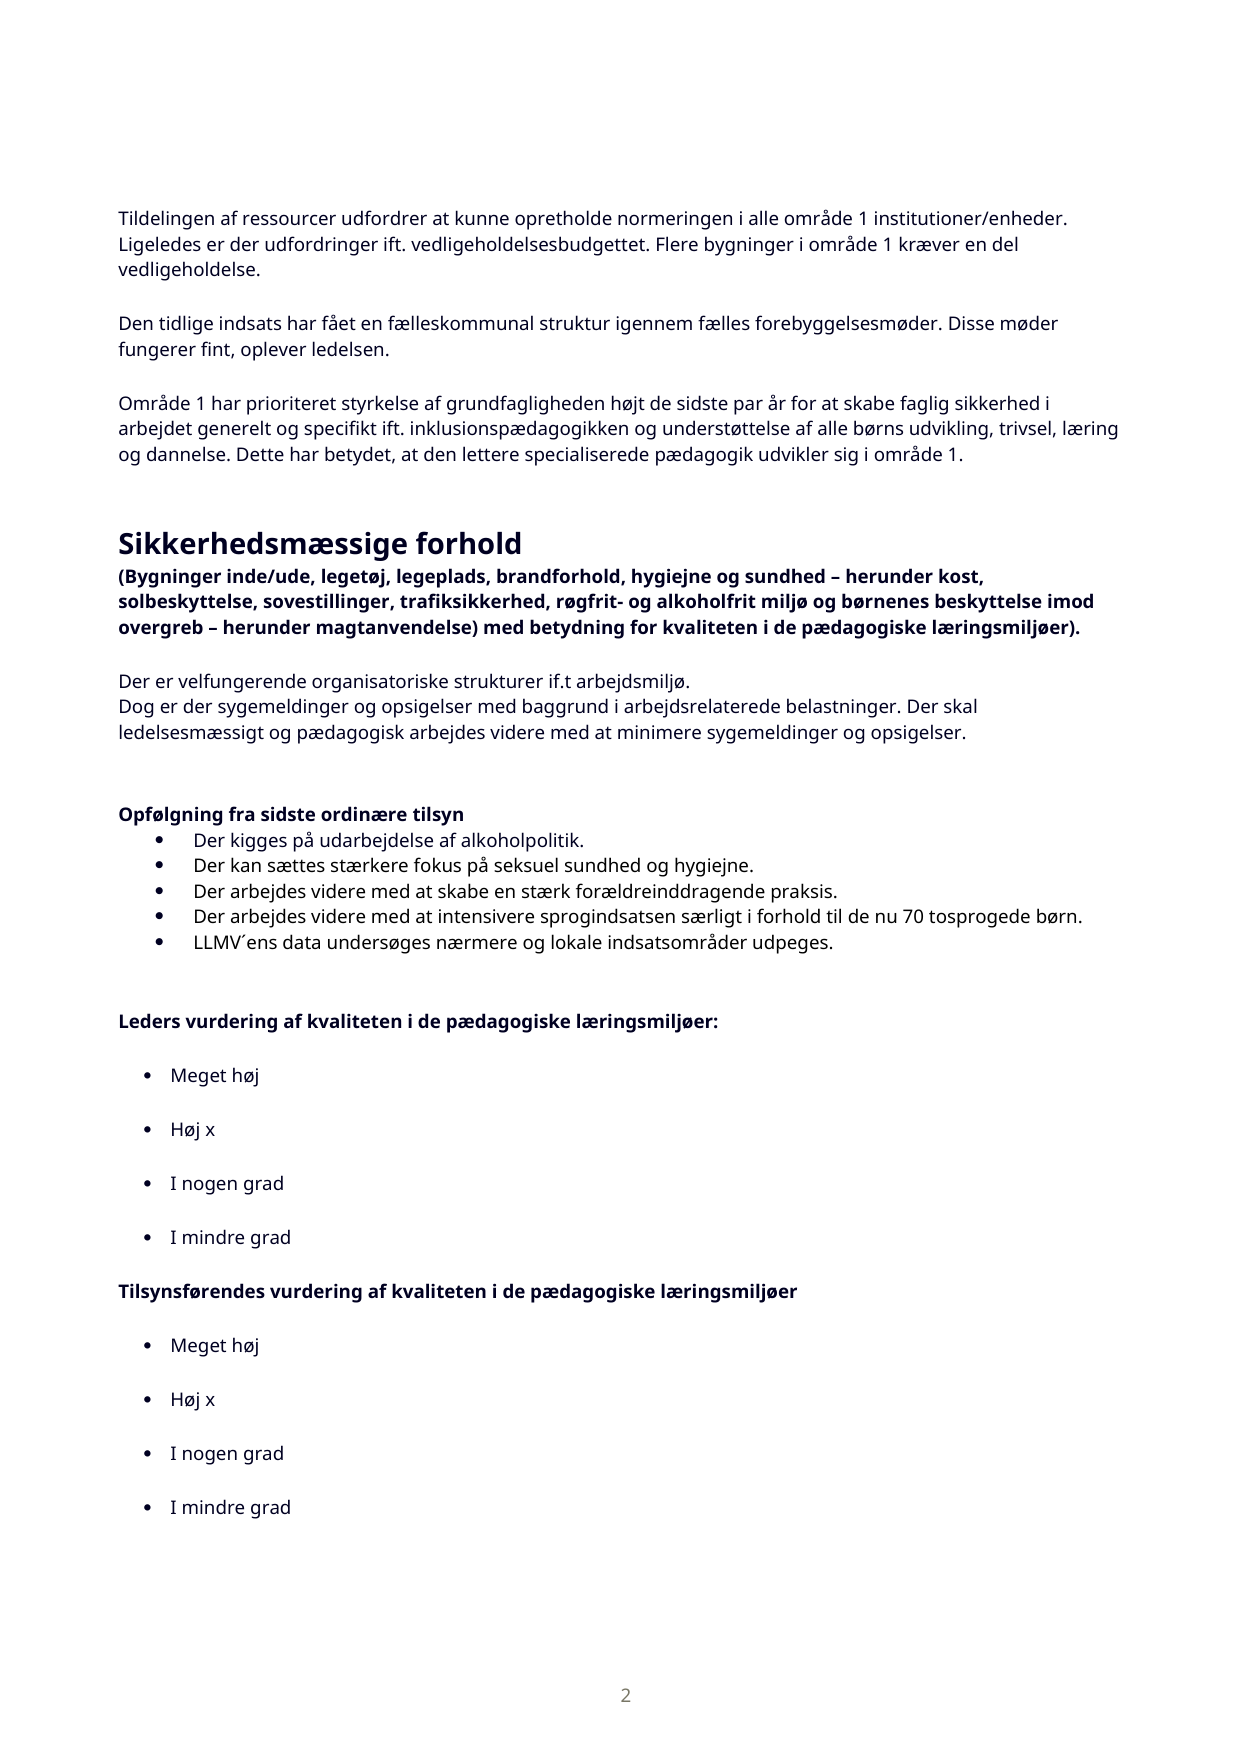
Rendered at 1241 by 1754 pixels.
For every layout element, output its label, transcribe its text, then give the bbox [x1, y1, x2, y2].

text Der er velfungerende organisatoriske strukturer if.t arbejdsmiljø. [118, 668, 1122, 694]
text (Bygninger inde/ude, legetøj, legeplads, brandforhold, hygiejne og sundhed – herunder kost, solbeskyttelse, sovestillinger, trafiksikkerhed, røgfrit- og alkoholfrit miljø og børnenes beskyttelse imod overgreb – herunder magtanvendelse) med betydning for kvaliteten i de pædagogiske læringsmiljøer). [118, 563, 1122, 640]
list Meget høj [144, 1063, 1122, 1088]
list I nogen grad [144, 1171, 1122, 1196]
list I mindre grad [144, 1224, 1122, 1250]
text Dog er der sygemeldinger og opsigelser med baggrund i arbejdsrelaterede belastninger. Der skal ledelsesmæssigt og pædagogisk arbejdes videre med at minimere sygemeldinger og opsigelser. [118, 694, 1122, 745]
list LLMV´ens data undersøges nærmere og lokale indsatsområder udpeges. [156, 929, 1122, 955]
text Tildelingen af ressourcer udfordrer at kunne opretholde normeringen i alle område 1 institutioner/enheder. Ligeledes er der udfordringer ift. vedligeholdelsesbudgettet. Flere bygninger i område 1 kræver en del vedligeholdelse. [118, 206, 1122, 282]
text Tilsynsførendes vurdering af kvaliteten i de pædagogiske læringsmiljøer [118, 1278, 1122, 1304]
list Meget høj [144, 1332, 1122, 1358]
list I mindre grad [144, 1494, 1122, 1520]
list Der arbejdes videre med at intensivere sprogindsatsen særligt i forhold til de nu 70 tosprogede børn. [156, 904, 1122, 929]
list I nogen grad [144, 1440, 1122, 1466]
list Der kigges på udarbejdelse af alkoholpolitik. [156, 827, 1122, 853]
text Opfølgning fra sidste ordinære tilsyn [118, 802, 1122, 827]
text Sikkerhedsmæssige forhold [118, 523, 1122, 563]
list Der arbejdes videre med at skabe en stærk forældreinddragende praksis. [156, 878, 1122, 904]
text Område 1 har prioriteret styrkelse af grundfagligheden højt de sidste par år for at skabe faglig sikkerhed i arbejdet generelt og specifikt ift. inklusionspædagogikken og understøttelse af alle børns udvikling, trivsel, læring og dannelse. Dette har betydet, at den lettere specialiserede pædagogik udvikler sig i område 1. [118, 390, 1122, 467]
list Høj x [144, 1386, 1122, 1412]
list Høj x [144, 1117, 1122, 1142]
text Den tidlige indsats har fået en fælleskommunal struktur igennem fælles forebyggelsesmøder. Disse møder fungerer fint, oplever ledelsen. [118, 311, 1122, 362]
list Der kan sættes stærkere fokus på seksuel sundhed og hygiejne. [156, 853, 1122, 878]
text Leders vurdering af kvaliteten i de pædagogiske læringsmiljøer: [118, 1009, 1122, 1034]
